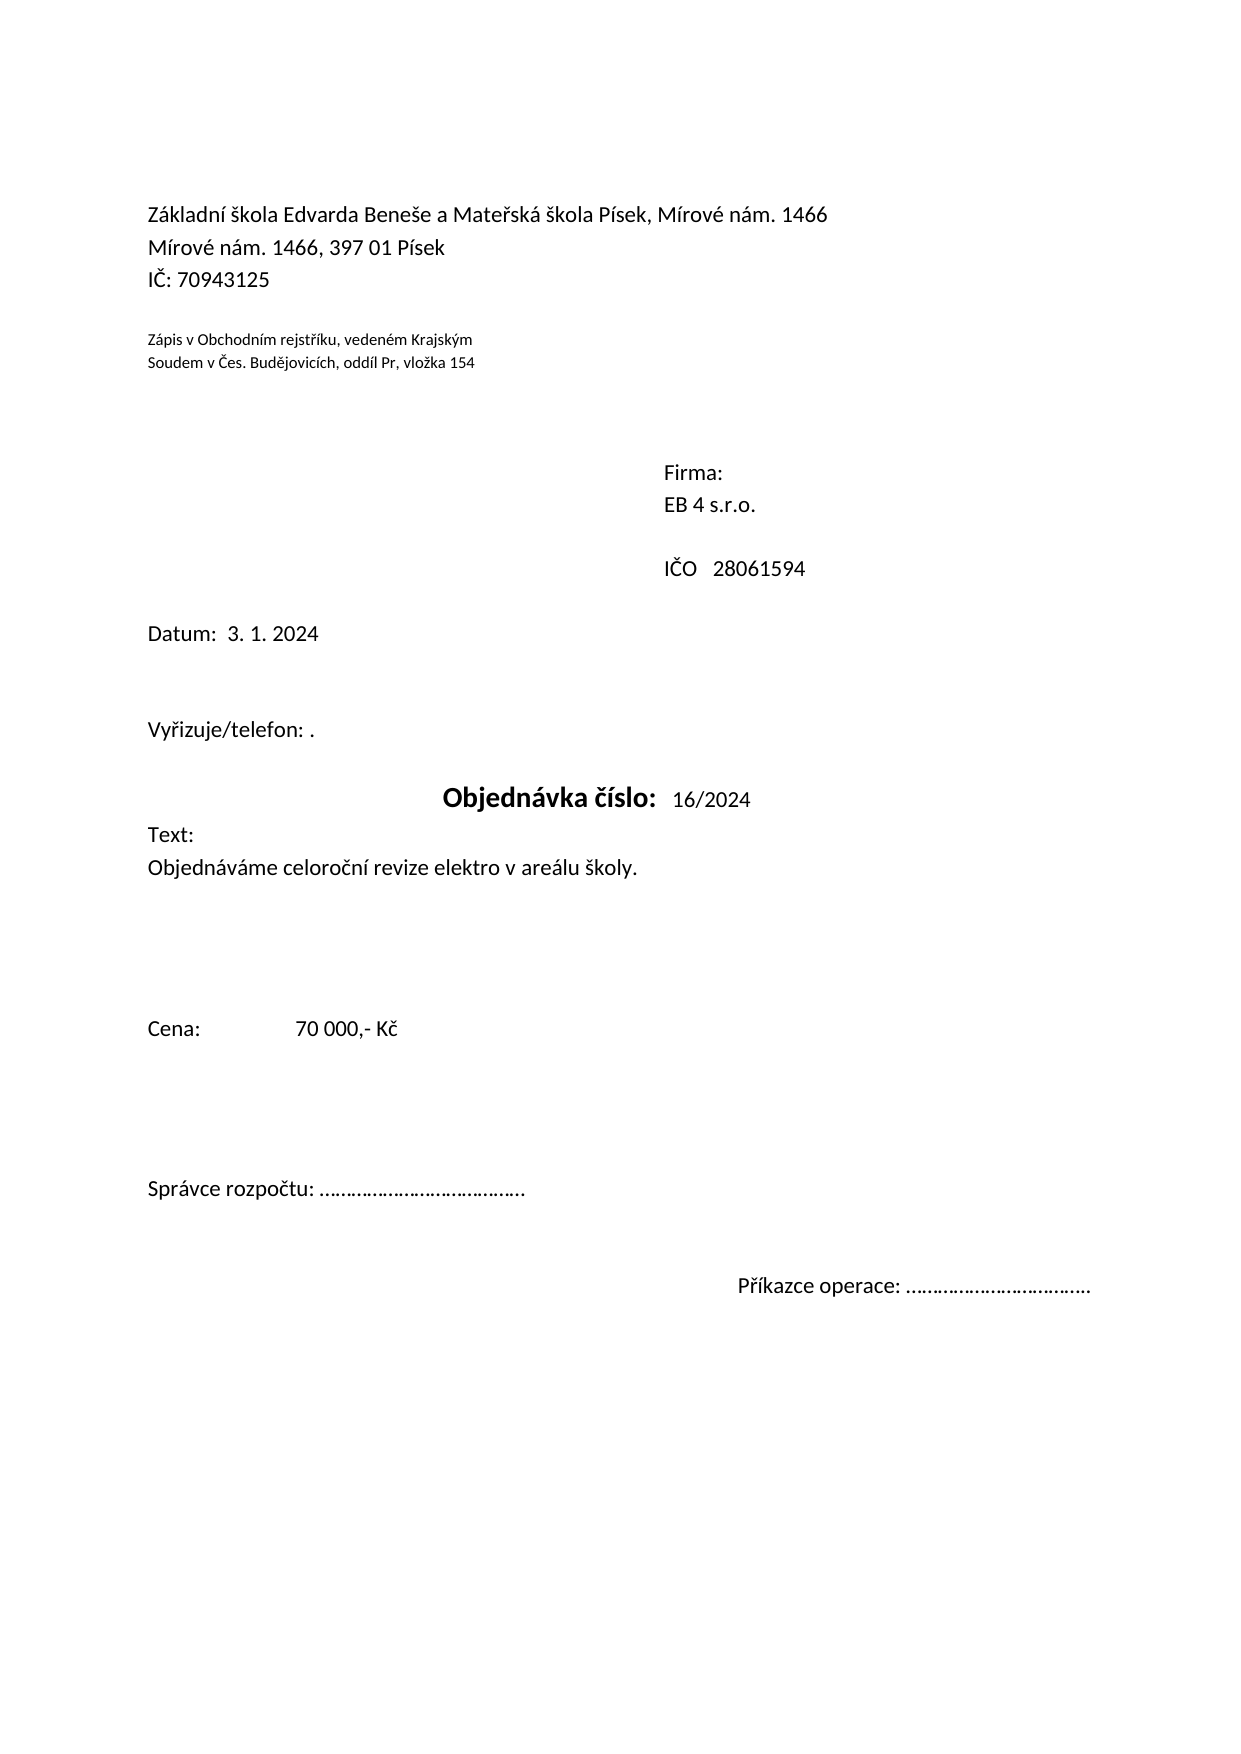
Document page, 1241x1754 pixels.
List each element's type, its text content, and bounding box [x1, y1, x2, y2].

text Mírové nám. 1466, 397 01 Písek [148, 233, 1093, 261]
text Objednávka číslo: 16/2024 [148, 779, 1093, 815]
text IČO 28061594 [148, 554, 1093, 582]
text Soudem v Čes. Budějovicích, oddíl Pr, vložka 154 [148, 353, 1093, 373]
text Objednáváme celoroční revize elektro v areálu školy. [148, 853, 1093, 881]
text Zápis v Obchodním rejstříku, vedeném Krajským [148, 329, 1093, 350]
text Příkazce operace: …………………………….. [148, 1271, 1093, 1299]
text Datum: 3. 1. 2024 [148, 619, 1093, 647]
text IČ: 70943125 [148, 265, 1093, 293]
text Vyřizuje/telefon: . [148, 715, 1093, 743]
text Správce rozpočtu: ………………………………… [148, 1174, 1093, 1203]
text Cena: 70 000,- Kč [148, 1014, 1093, 1042]
text Text: [148, 821, 1093, 848]
text Základní škola Edvarda Beneše a Mateřská škola Písek, Mírové nám. 1466 [148, 201, 1093, 229]
text EB 4 s.r.o. [148, 490, 1093, 518]
text Firma: [148, 458, 1093, 486]
